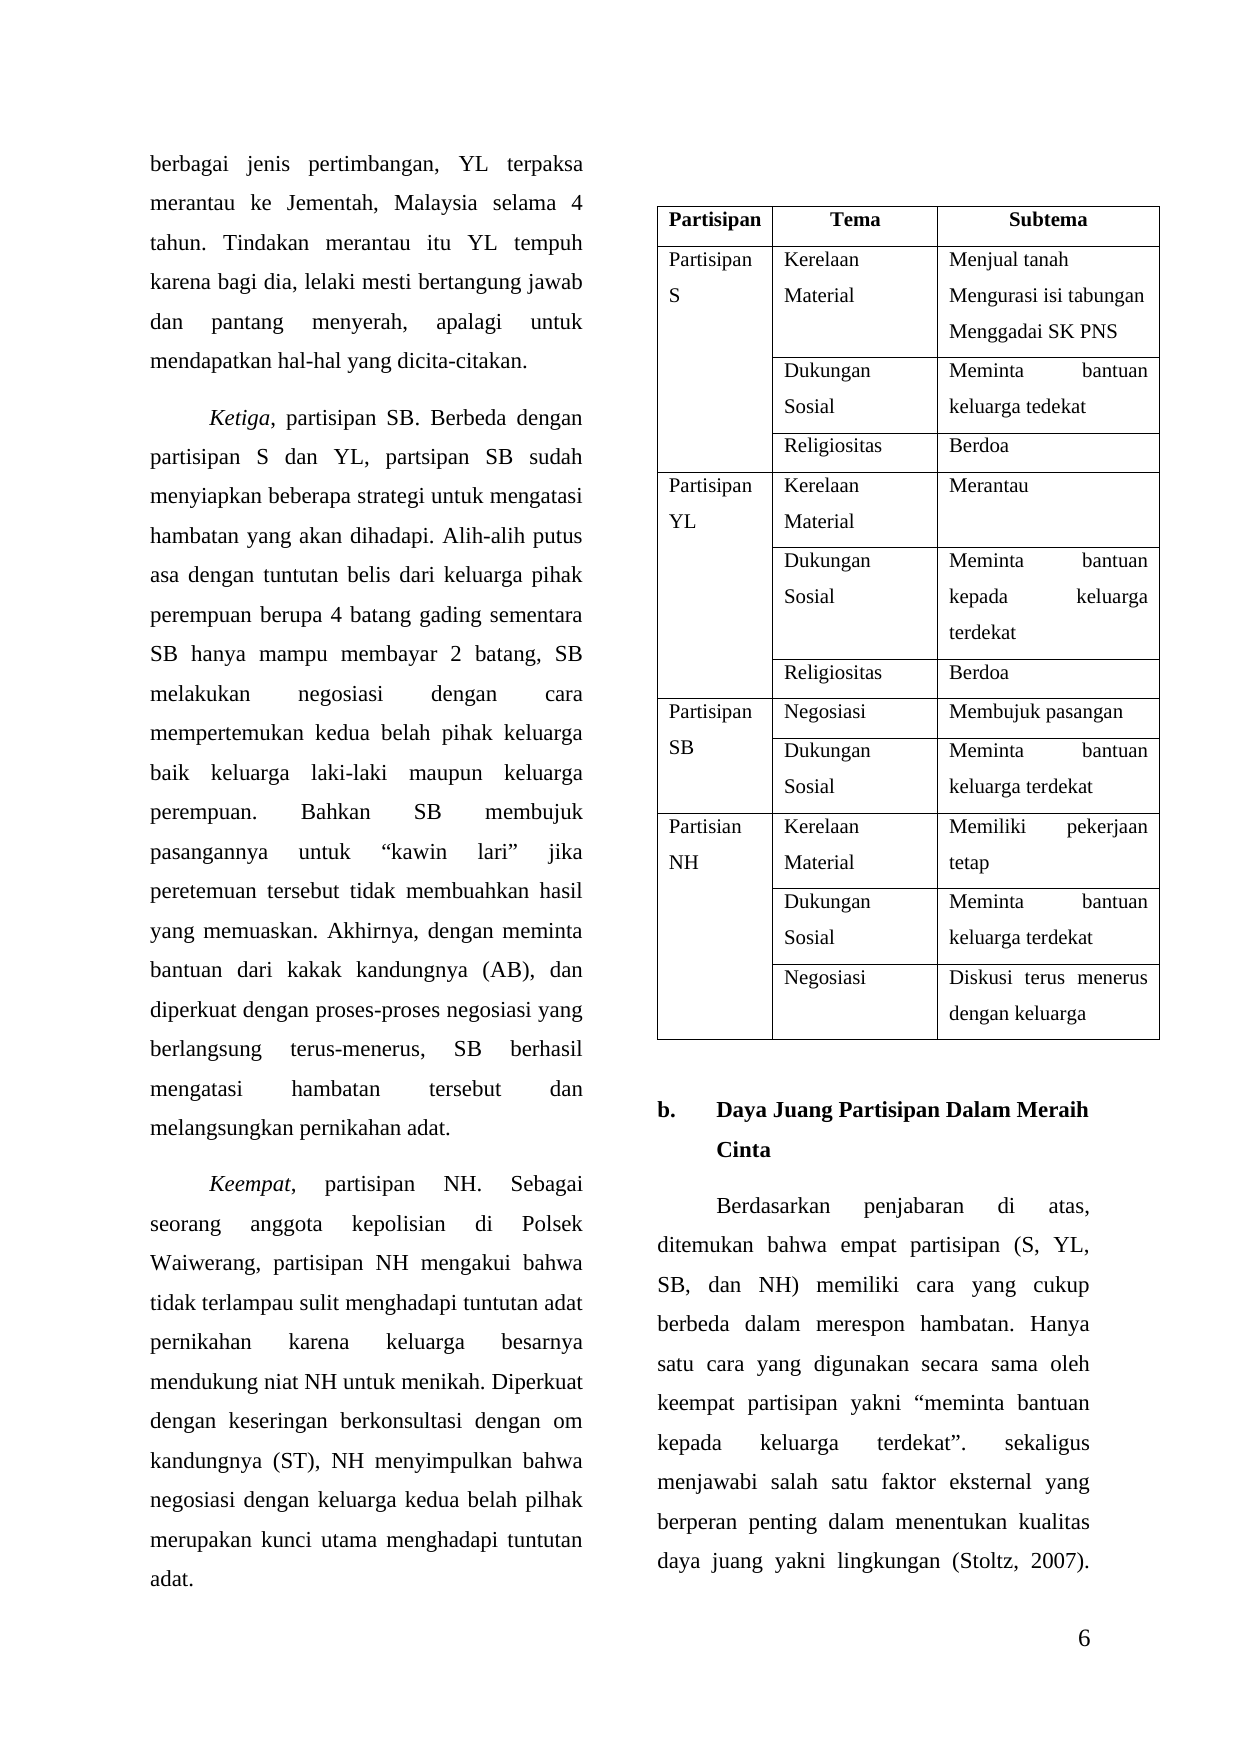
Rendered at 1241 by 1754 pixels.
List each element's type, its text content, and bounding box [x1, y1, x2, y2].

table_cell Meminta bantuan kepada keluarga terdekat [938, 548, 1159, 659]
table_cell Meminta bantuan keluarga tedekat [938, 358, 1159, 432]
table_cell Religiositas [773, 660, 937, 698]
table_cell Kerelaan Material [773, 473, 937, 547]
table_cell Kerelaan Material [773, 247, 937, 357]
table_cell Partisipan S [658, 247, 772, 472]
table_cell Partisipan YL [658, 473, 772, 698]
table_header Subtema [938, 207, 1159, 246]
table_cell Religiositas [773, 434, 937, 472]
table_cell Berdoa [938, 434, 1159, 472]
table_cell Partisipan SB [658, 699, 772, 813]
table_cell Dukungan Sosial [773, 358, 937, 432]
text Keempat, partisipan NH. Sebagai seorang anggota kepolisian di Polsek Waiwerang, partisipan NH mengakui bahwa tidak terlampau sulit menghadapi tuntutan adat pernikahan karena keluarga besarnya mendukung niat NH untuk menikah. Diperkuat dengan keseringan berkonsultasi dengan om kandungnya (ST), NH menyimpulkan bahwa negosiasi dengan keluarga kedua belah pilhak merupakan kunci utama menghadapi tuntutan adat. [150, 1170, 583, 1591]
table_cell Diskusi terus menerus dengan keluarga [938, 965, 1159, 1039]
text Ketiga, partisipan SB. Berbeda dengan partisipan S dan YL, partsipan SB sudah menyiapkan beberapa strategi untuk mengatasi hambatan yang akan dihadapi. Alih-alih putus asa dengan tuntutan belis dari keluarga pihak perempuan berupa 4 batang gading sementara SB hanya mampu membayar 2 batang, SB melakukan negosiasi dengan cara mempertemukan kedua belah pihak keluarga baik keluarga laki-laki maupun keluarga perempuan. Bahkan SB membujuk pasangannya untuk “kawin lari” jika peretemuan tersebut tidak membuahkan hasil yang memuaskan. Akhirnya, dengan meminta bantuan dari kakak kandungnya (AB), dan diperkuat dengan proses-proses negosiasi yang berlangsung terus-menerus, SB berhasil mengatasi hambatan tersebut dan melangsungkan pernikahan adat. [150, 403, 583, 1141]
table_cell Negosiasi [773, 965, 937, 1039]
table_cell Membujuk pasangan [938, 699, 1159, 737]
table_cell Meminta bantuan keluarga terdekat [938, 889, 1159, 964]
table_cell Dukungan Sosial [773, 548, 937, 659]
table_cell Dukungan Sosial [773, 739, 937, 813]
list Daya Juang Partisipan Dalam Meraih Cinta [657, 1096, 1090, 1162]
table_cell Menjual tanah Mengurasi isi tabungan Menggadai SK PNS [938, 247, 1159, 357]
table_cell Merantau [938, 473, 1159, 547]
table_cell Meminta bantuan keluarga terdekat [938, 739, 1159, 813]
table_header Partisipan [658, 207, 772, 246]
table_cell Dukungan Sosial [773, 889, 937, 964]
table_cell Partisian NH [658, 814, 772, 1039]
table_cell Kerelaan Material [773, 814, 937, 888]
table_header Tema [773, 207, 937, 246]
table_cell Berdoa [938, 660, 1159, 698]
table_cell Negosiasi [773, 699, 937, 737]
table_cell Memiliki pekerjaan tetap [938, 814, 1159, 888]
